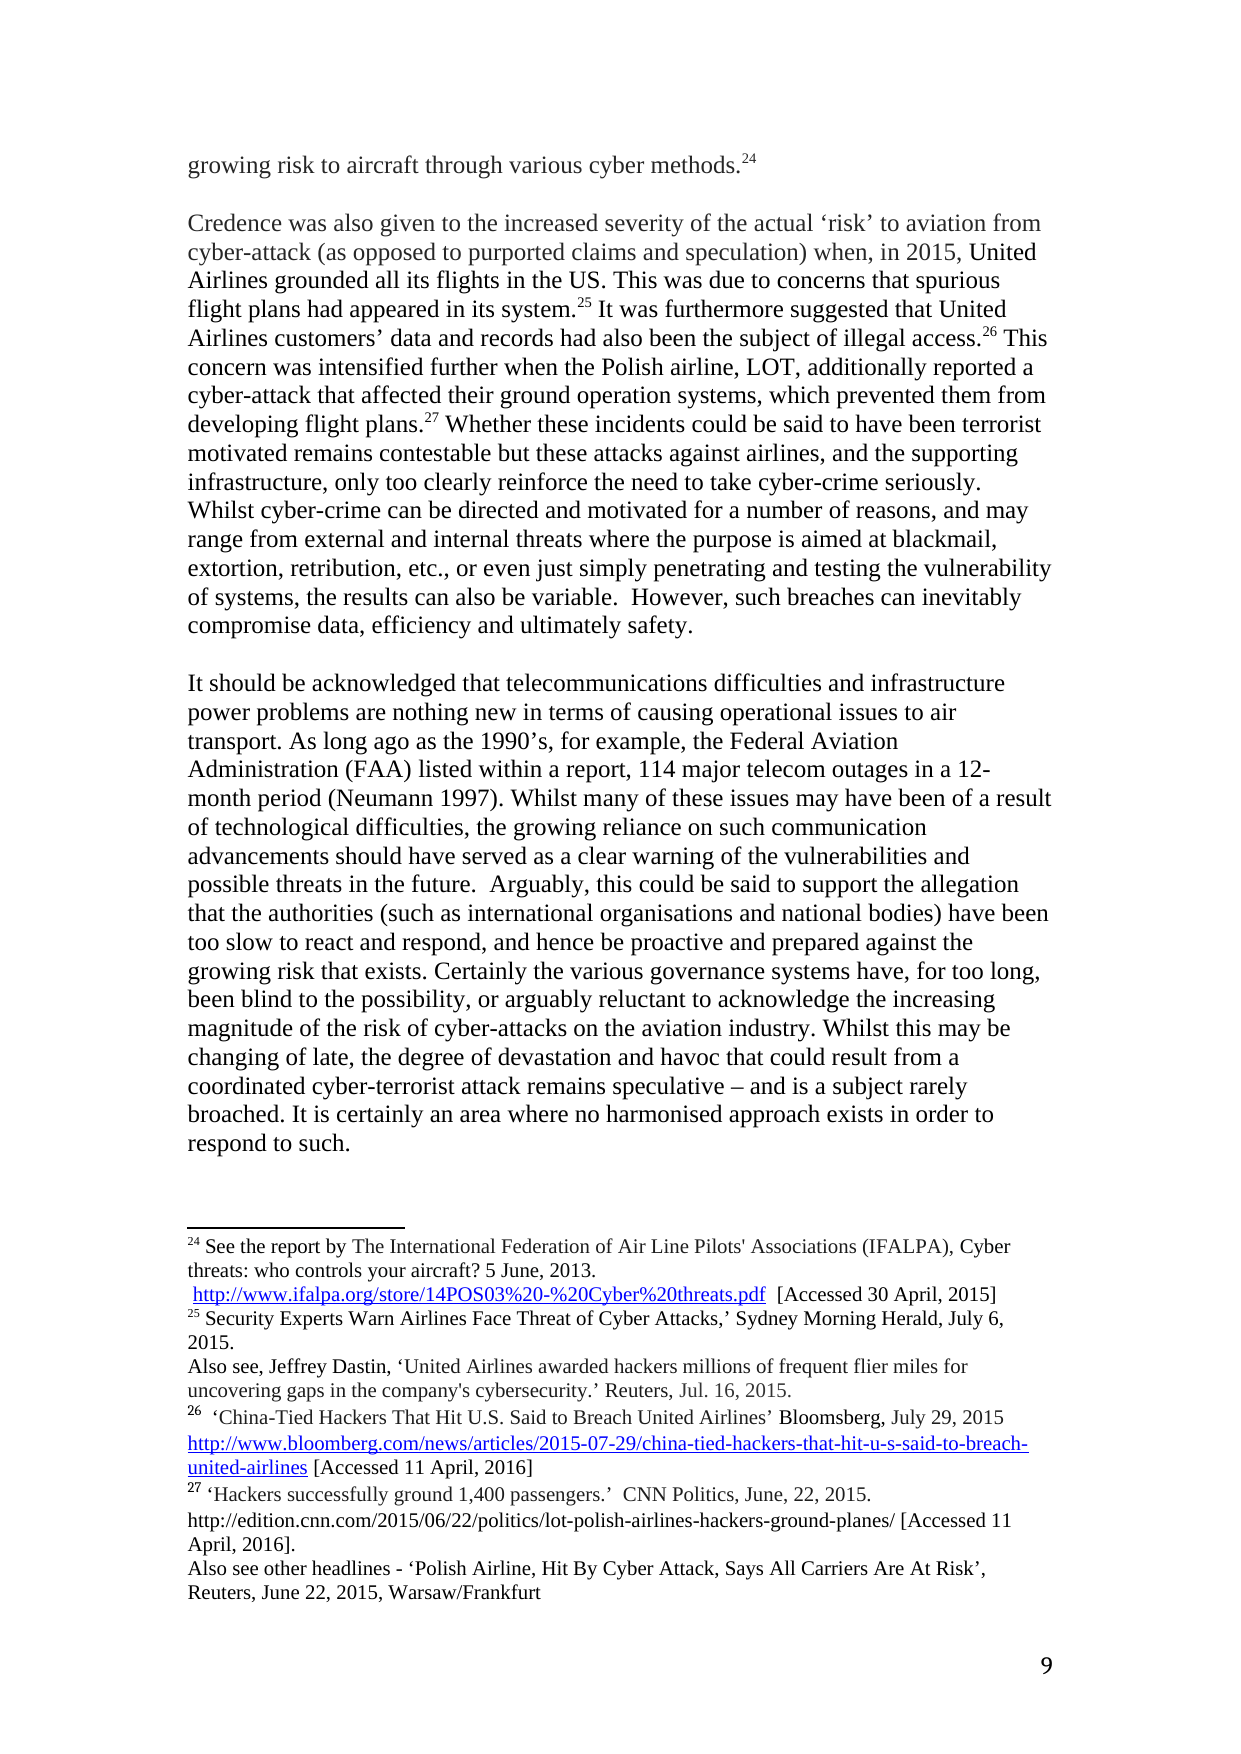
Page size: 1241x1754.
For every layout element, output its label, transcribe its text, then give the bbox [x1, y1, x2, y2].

text It should be acknowledged that telecommunications difficulties and infrastructure power problems are nothing new in terms of causing operational issues to air transport. As long ago as the 1990’s, for example, the Federal Aviation Administration (FAA) listed within a report, 114 major telecom outages in a 12-month period (Neumann 1997). Whilst many of these issues may have been of a result of technological difficulties, the growing reliance on such communication advancements should have served as a clear warning of the vulnerabilities and possible threats in the future. Arguably, this could be said to support the allegation that the authorities (such as international organisations and national bodies) have been too slow to react and respond, and hence be proactive and prepared against the growing risk that exists. Certainly the various governance systems have, for too long, been blind to the possibility, or arguably reluctant to acknowledge the increasing magnitude of the risk of cyber-attacks on the aviation industry. Whilst this may be changing of late, the degree of devastation and havoc that could result from a coordinated cyber-terrorist attack remains speculative – and is a subject rarely broached. It is certainly an area where no harmonised approach exists in order to respond to such. [187, 668, 1053, 1157]
text Credence was also given to the increased severity of the actual ‘risk’ to aviation from cyber-attack (as opposed to purported claims and speculation) when, in 2015, United Airlines grounded all its flights in the US. This was due to concerns that spurious flight plans had appeared in its system. It was furthermore suggested that United Airlines customers’ data and records had also been the subject of illegal access. This concern was intensified further when the Polish airline, LOT, additionally reported a cyber-attack that affected their ground operation systems, which prevented them from developing flight plans. Whether these incidents could be said to have been terrorist motivated remains contestable but these attacks against airlines, and the supporting infrastructure, only too clearly reinforce the need to take cyber-crime seriously. Whilst cyber-crime can be directed and motivated for a number of reasons, and may range from external and internal threats where the purpose is aimed at blackmail, extortion, retribution, etc., or even just simply penetrating and testing the vulnerability of systems, the results can also be variable. However, such breaches can inevitably compromise data, efficiency and ultimately safety. [187, 208, 1053, 639]
